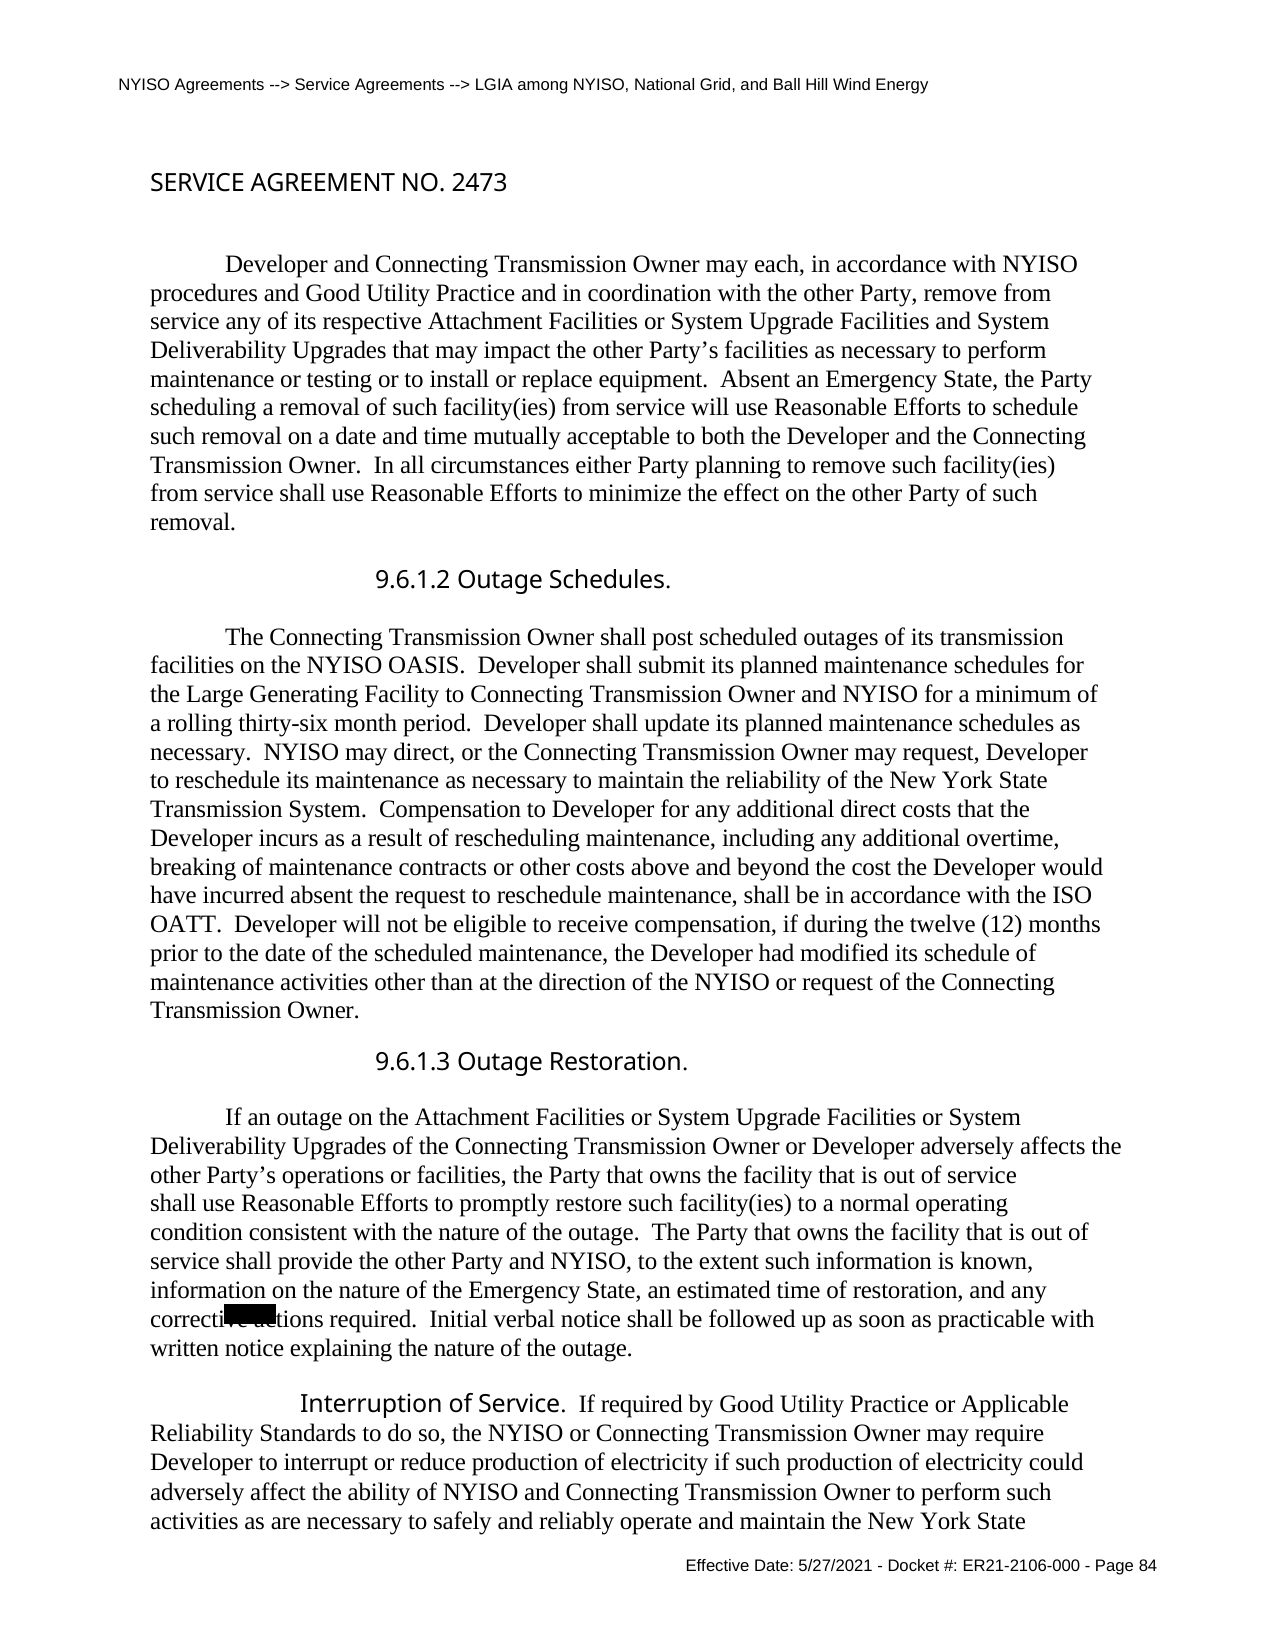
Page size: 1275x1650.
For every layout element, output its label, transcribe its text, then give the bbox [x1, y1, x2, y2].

text Reliability Standards to do so, the NYISO or Connecting Transmission Owner may require [150, 1419, 1275, 1447]
text If an outage on the Attachment Facilities or System Upgrade Facilities or System [225, 1102, 1275, 1131]
text 9.6.1.2 Outage Schedules. [375, 566, 1275, 594]
text The Connecting Transmission Owner shall post scheduled outages of its transmission facilities on the NYISO OASIS. Developer shall submit its planned maintenance schedules for the Large Generating Facility to Connecting Transmission Owner and NYISO for a minimum of a rolling thirty-six month period. Developer shall update its planned maintenance schedules as necessary. NYISO may direct, or the Connecting Transmission Owner may request, Developer to reschedule its maintenance as necessary to maintain the reliability of the New York State Transmission System. Compensation to Developer for any additional direct costs that the Developer incurs as a result of rescheduling maintenance, including any additional overtime, breaking of maintenance contracts or other costs above and beyond the cost the Developer would have incurred absent the request to reschedule maintenance, shall be in accordance with the ISO OATT. Developer will not be eligible to receive compensation, if during the twelve (12) months prior to the date of the scheduled maintenance, the Developer had modified its schedule of maintenance activities other than at the direction of the NYISO or request of the Connecting Transmission Owner. [150, 622, 1142, 1024]
text Deliverability Upgrades of the Connecting Transmission Owner or Developer adversely affects the other Party’s operations or facilities, the Party that owns the facility that is out of service shall use Reasonable Efforts to promptly restore such facility(ies) to a normal operating condition consistent with the nature of the outage. The Party that owns the facility that is out of service shall provide the other Party and NYISO, to the extent such information is known, information on the nature of the Emergency State, an estimated time of restoration, and any corrective actions required. Initial verbal notice shall be followed up as soon as practicable with written notice explaining the nature of the outage. [150, 1131, 1135, 1362]
text 9.6.1.3 Outage Restoration. [375, 1048, 1275, 1077]
text SERVICE AGREEMENT NO. 2473 [150, 168, 1275, 197]
text Interruption of Service. If required by Good Utility Practice or Applicable [300, 1389, 1275, 1418]
text Developer and Connecting Transmission Owner may each, in accordance with NYISO procedures and Good Utility Practice and in coordination with the other Party, remove from service any of its respective Attachment Facilities or System Upgrade Facilities and System Deliverability Upgrades that may impact the other Party’s facilities as necessary to perform maintenance or testing or to install or replace equipment. Absent an Emergency State, the Party scheduling a removal of such facility(ies) from service will use Reasonable Efforts to schedule such removal on a date and time mutually acceptable to both the Developer and the Connecting Transmission Owner. In all circumstances either Party planning to remove such facility(ies) from service shall use Reasonable Efforts to minimize the effect on the other Party of such removal. [150, 249, 1131, 536]
text Developer to interrupt or reduce production of electricity if such production of electricity could adversely affect the ability of NYISO and Connecting Transmission Owner to perform such activities as are necessary to safely and reliably operate and maintain the New York State [150, 1447, 1123, 1535]
